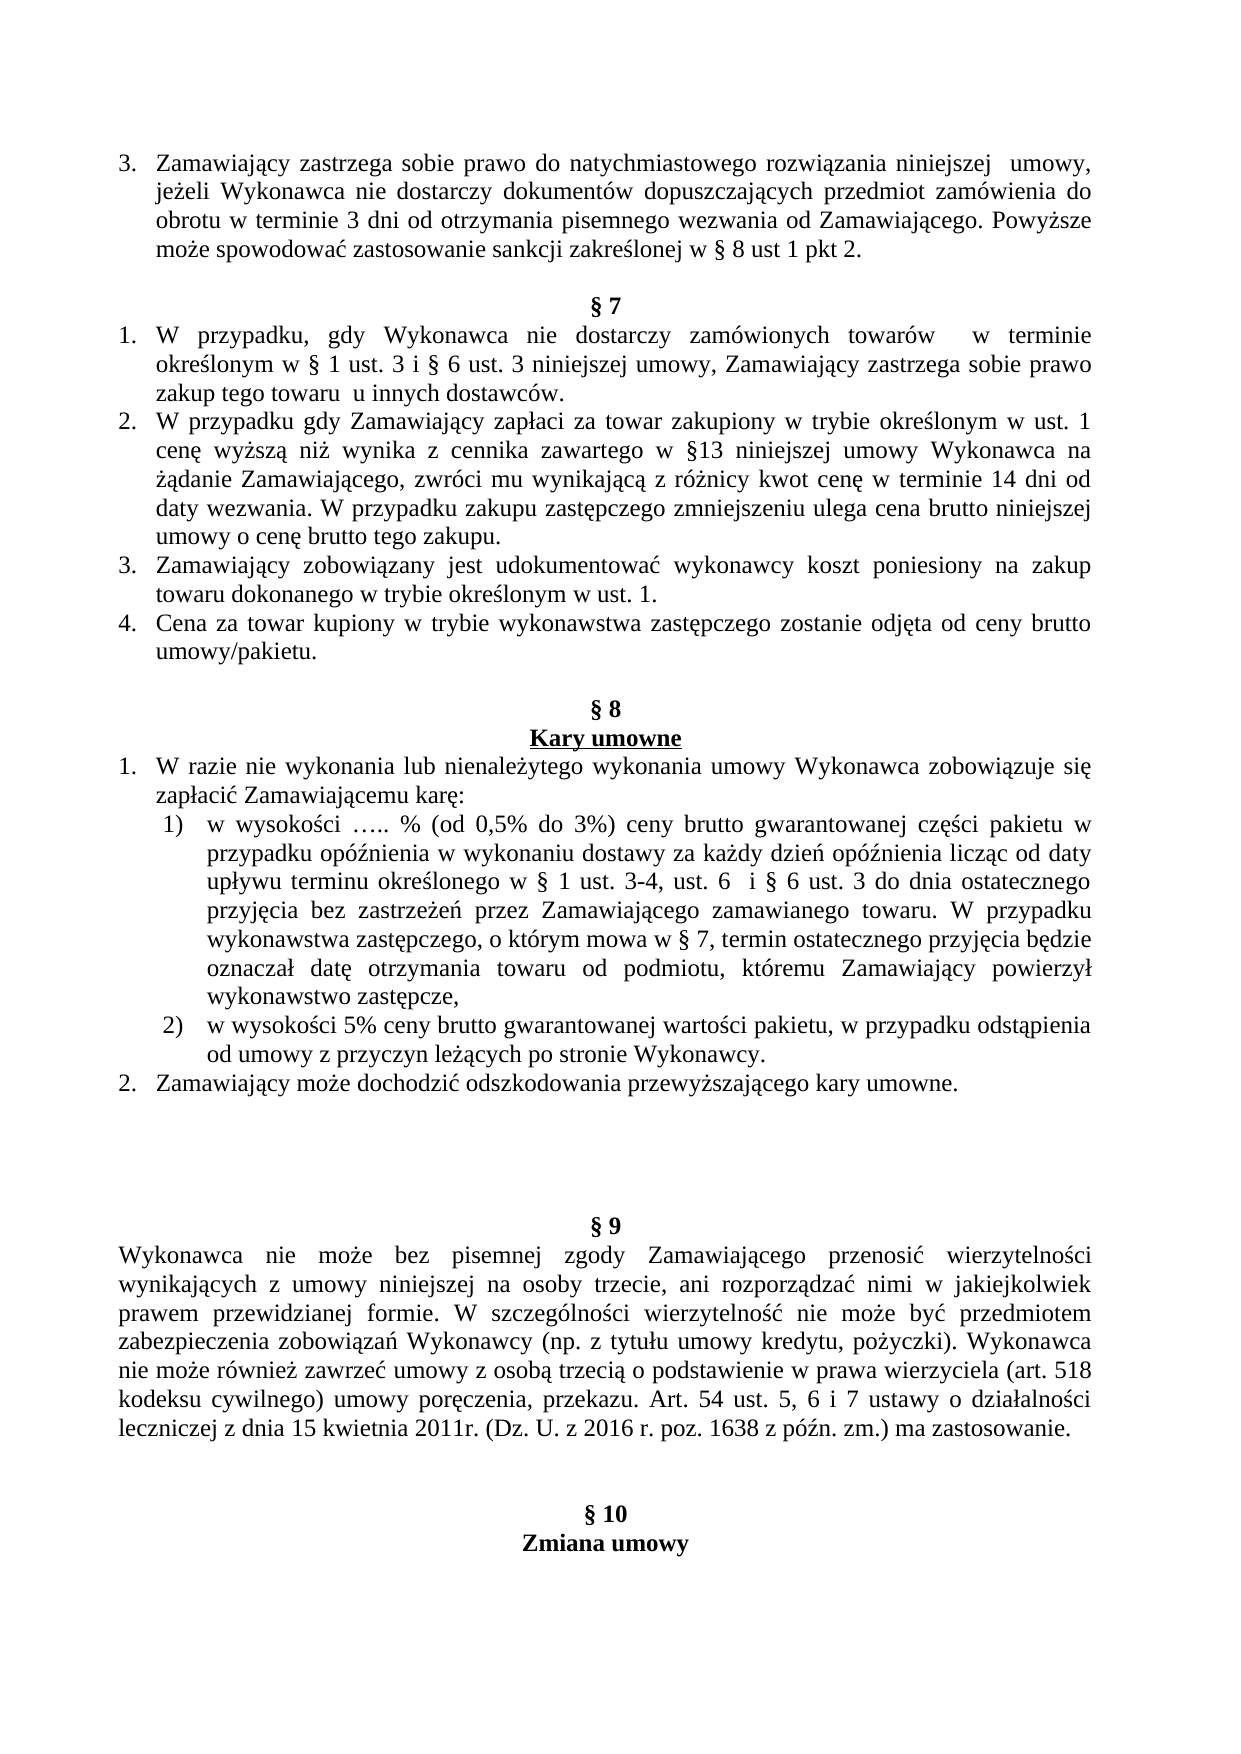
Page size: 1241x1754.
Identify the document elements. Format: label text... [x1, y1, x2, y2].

text Zmiana umowy [118, 1528, 1093, 1556]
text Kary umowne [118, 723, 1093, 751]
list Cena za towar kupiony w trybie wykonawstwa zastępczego zostanie odjęta od ceny brutto umowy/pakietu. [118, 608, 1093, 665]
list w wysokości 5% ceny brutto gwarantowanej wartości pakietu, w przypadku odstąpienia od umowy z przyczyn leżących po stronie Wykonawcy. [162, 1010, 1093, 1068]
list W przypadku, gdy Wykonawca nie dostarczy zamówionych towarów w terminie określonym w § 1 ust. 3 i § 6 ust. 3 niniejszej umowy, Zamawiający zastrzega sobie prawo zakup tego towaru u innych dostawców. [118, 320, 1093, 406]
list W przypadku gdy Zamawiający zapłaci za towar zakupiony w trybie określonym w ust. 1 cenę wyższą niż wynika z cennika zawartego w §13 niniejszej umowy Wykonawca na żądanie Zamawiającego, zwróci mu wynikającą z różnicy kwot cenę w terminie 14 dni od daty wezwania. W przypadku zakupu zastępczego zmniejszeniu ulega cena brutto niniejszej umowy o cenę brutto tego zakupu. [118, 406, 1093, 550]
text § 8 [118, 694, 1093, 723]
list Zamawiający zastrzega sobie prawo do natychmiastowego rozwiązania niniejszej umowy, jeżeli Wykonawca nie dostarczy dokumentów dopuszczających przedmiot zamówienia do obrotu w terminie 3 dni od otrzymania pisemnego wezwania od Zamawiającego. Powyższe może spowodować zastosowanie sankcji zakreślonej w § 8 ust 1 pkt 2. [118, 148, 1093, 263]
list Zamawiający może dochodzić odszkodowania przewyższającego kary umowne. [118, 1068, 1093, 1096]
list w wysokości ….. % (od 0,5% do 3%) ceny brutto gwarantowanej części pakietu w przypadku opóźnienia w wykonaniu dostawy za każdy dzień opóźnienia licząc od daty upływu terminu określonego w § 1 ust. 3-4, ust. 6 i § 6 ust. 3 do dnia ostatecznego przyjęcia bez zastrzeżeń przez Zamawiającego zamawianego towaru. W przypadku wykonawstwa zastępczego, o którym mowa w § 7, termin ostatecznego przyjęcia będzie oznaczał datę otrzymania towaru od podmiotu, któremu Zamawiający powierzył wykonawstwo zastępcze, [162, 809, 1093, 1010]
text § 9 [118, 1211, 1093, 1240]
text Wykonawca nie może bez pisemnej zgody Zamawiającego przenosić wierzytelności wynikających z umowy niniejszej na osoby trzecie, ani rozporządzać nimi w jakiejkolwiek prawem przewidzianej formie. W szczególności wierzytelność nie może być przedmiotem zabezpieczenia zobowiązań Wykonawcy (np. z tytułu umowy kredytu, pożyczki). Wykonawca nie może również zawrzeć umowy z osobą trzecią o podstawienie w prawa wierzyciela (art. 518 kodeksu cywilnego) umowy poręczenia, przekazu. Art. 54 ust. 5, 6 i 7 ustawy o działalności leczniczej z dnia 15 kwietnia 2011r. (Dz. U. z 2016 r. poz. 1638 z późn. zm.) ma zastosowanie. [118, 1240, 1093, 1441]
text § 7 [118, 291, 1093, 320]
text § 10 [118, 1499, 1093, 1528]
list W razie nie wykonania lub nienależytego wykonania umowy Wykonawca zobowiązuje się zapłacić Zamawiającemu karę: [118, 751, 1093, 809]
list Zamawiający zobowiązany jest udokumentować wykonawcy koszt poniesiony na zakup towaru dokonanego w trybie określonym w ust. 1. [118, 550, 1093, 608]
